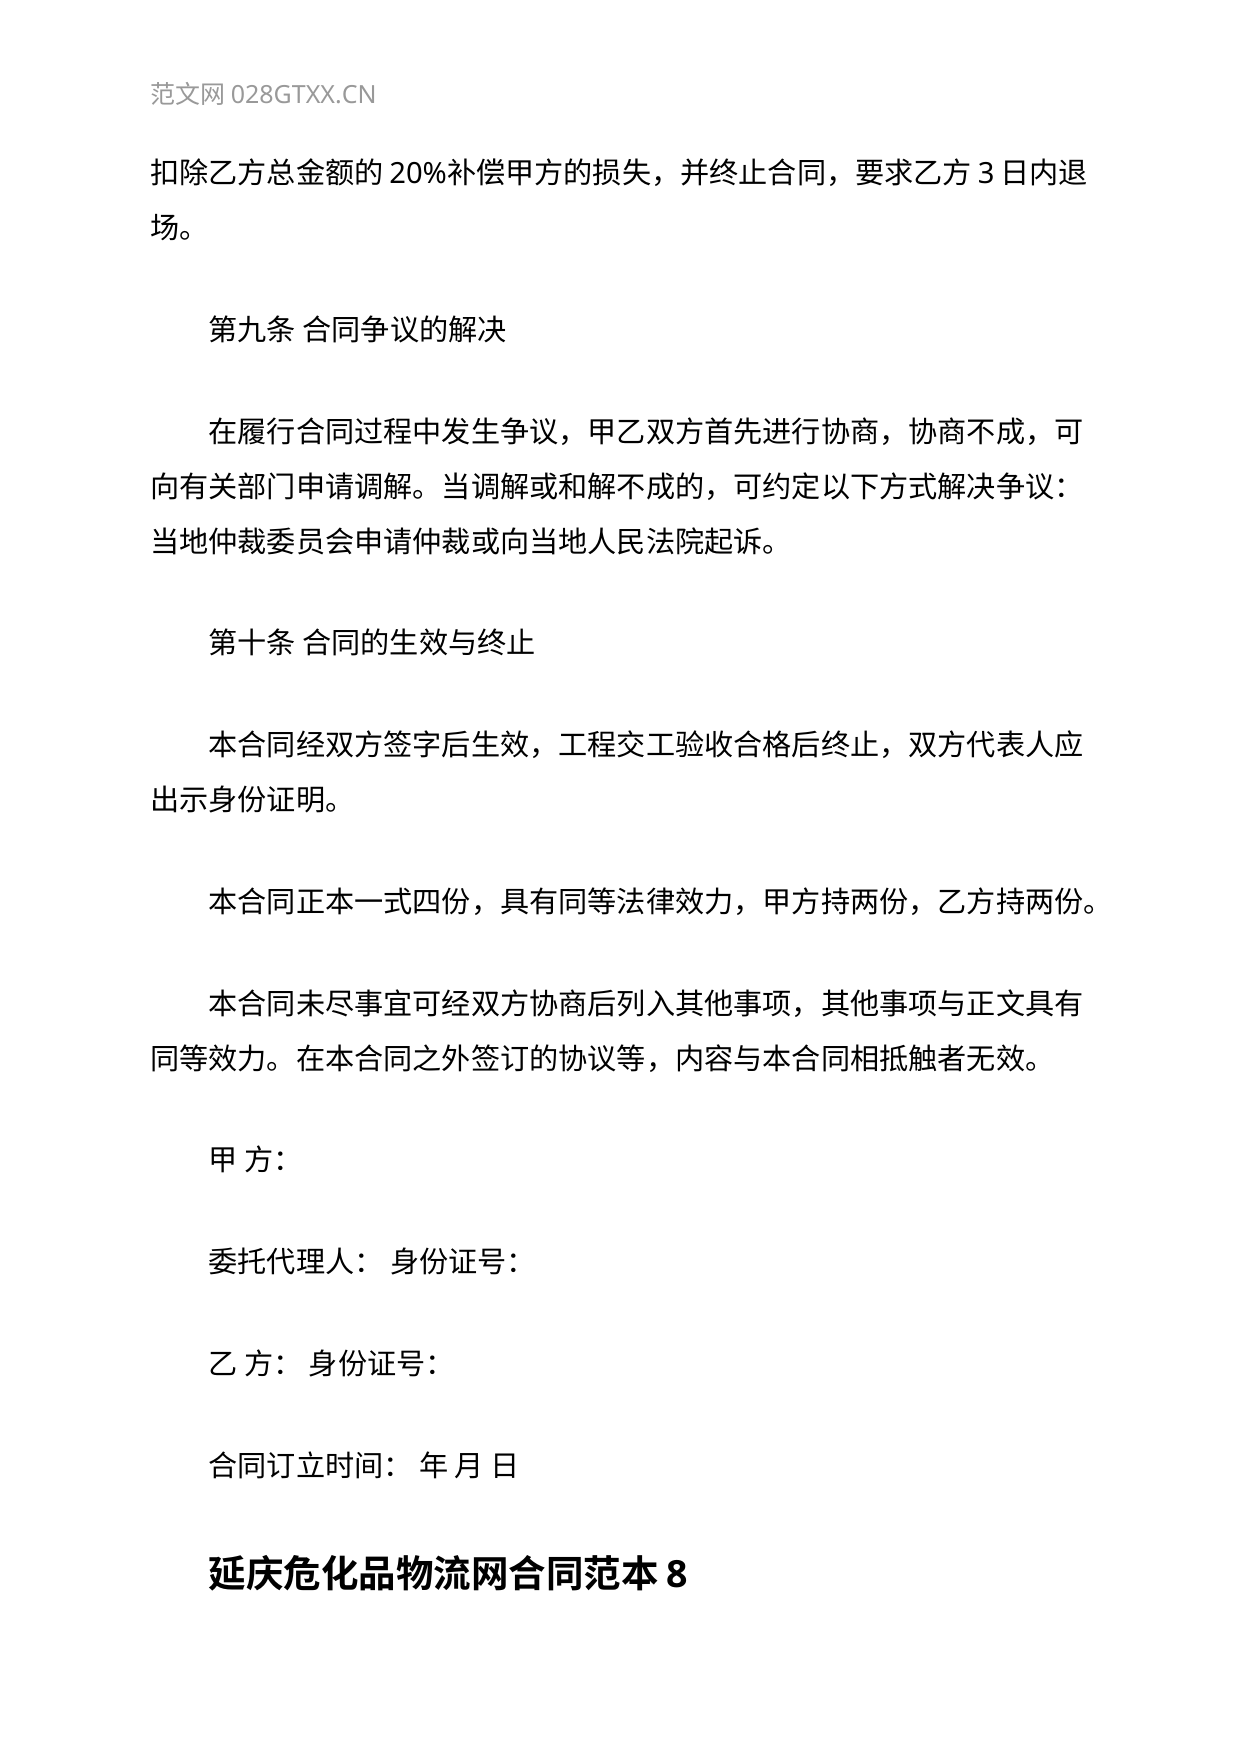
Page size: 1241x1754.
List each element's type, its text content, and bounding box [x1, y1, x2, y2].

text 本合同未尽事宜可经双方协商后列入其他事项，其他事项与正文具有同等效力。在本合同之外签订的协议等，内容与本合同相抵触者无效。 [150, 980, 1090, 1077]
text 本合同经双方签字后生效，工程交工验收合格后终止，双方代表人应出示身份证明。 [150, 722, 1090, 819]
text 第十条 合同的生效与终止 [150, 620, 1090, 662]
text 在履行合同过程中发生争议，甲乙双方首先进行协商，协商不成，可向有关部门申请调解。当调解或和解不成的，可约定以下方式解决争议： 当地仲裁委员会申请仲裁或向当地人民法院起诉。 [150, 408, 1090, 561]
text 甲 方： [150, 1137, 1090, 1179]
text 合同订立时间： 年 月 日 [150, 1442, 1090, 1484]
text 乙 方： 身份证号： [150, 1341, 1090, 1383]
text 延庆危化品物流网合同范本8 [150, 1544, 1090, 1598]
text 本合同正本一式四份，具有同等法律效力，甲方持两份，乙方持两份。 [150, 878, 1090, 921]
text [150, 150, 1090, 247]
text 委托代理人： 身份证号： [150, 1239, 1090, 1281]
text 第九条 合同争议的解决 [150, 307, 1090, 349]
